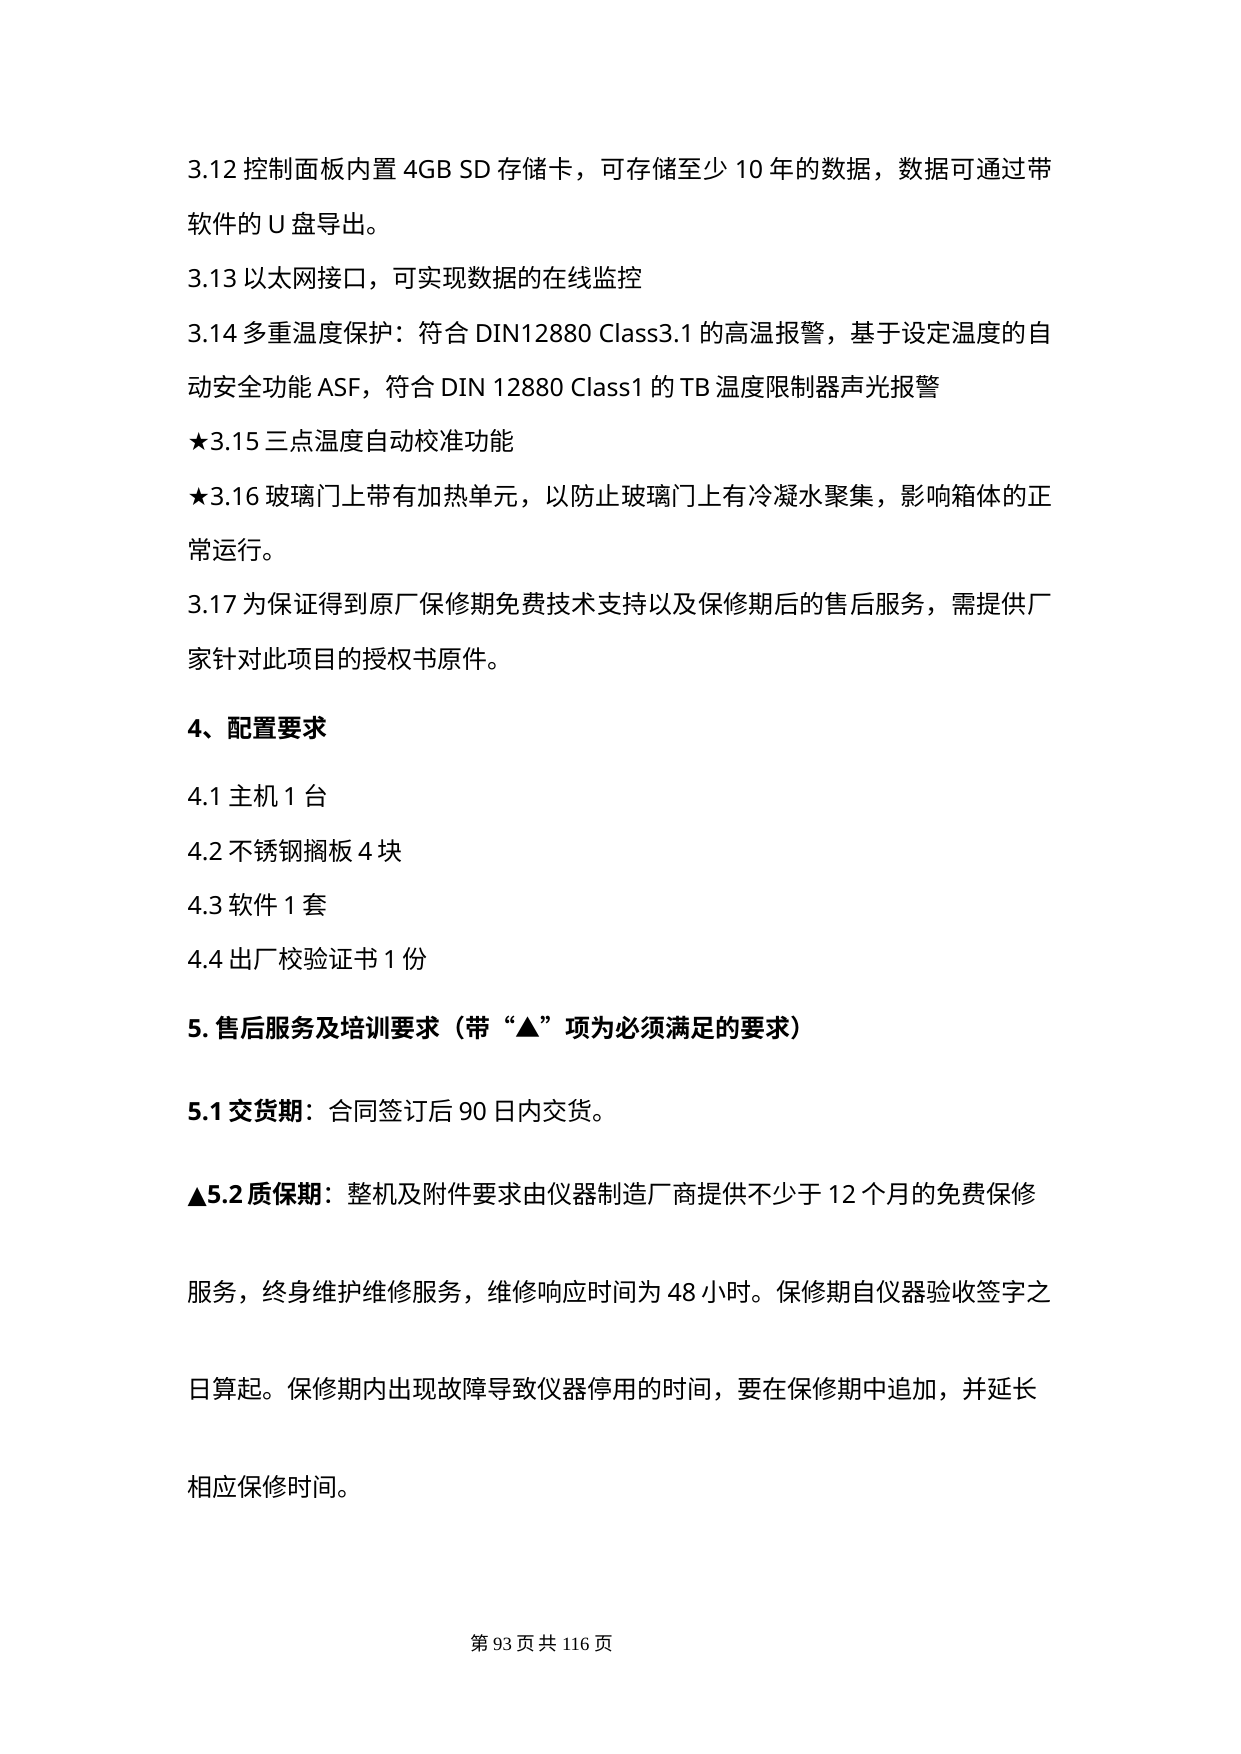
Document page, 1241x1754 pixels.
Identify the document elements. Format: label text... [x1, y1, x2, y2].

text 3.12控制面板内置4GB SD存储卡，可存储至少10年的数据，数据可通过带软件的U盘导出。 [187, 150, 1053, 241]
text 5.1交货期：合同签订后90日内交货。 [187, 1077, 1053, 1142]
text 5. 售后服务及培训要求（带“▲”项为必须满足的要求） [187, 994, 1053, 1059]
text ▲5.2质保期：整机及附件要求由仪器制造厂商提供不少于12个月的免费保修服务，终身维护维修服务，维修响应时间为48小时。保修期自仪器验收签字之日算起。保修期内出现故障导致仪器停用的时间，要在保修期中追加，并延长相应保修时间。 [187, 1161, 1053, 1518]
text ★3.15三点温度自动校准功能 [187, 422, 1053, 458]
text 3.17为保证得到原厂保修期免费技术支持以及保修期后的售后服务，需提供厂家针对此项目的授权书原件。 [187, 585, 1053, 676]
text 4.3软件1套 [187, 886, 1053, 922]
text 4.1主机1 台 [187, 777, 1053, 813]
text 3.14多重温度保护：符合DIN12880 Class3.1的高温报警，基于设定温度的自动安全功能ASF，符合DIN 12880 Class1的TB温度限制器声光报警 [187, 313, 1053, 404]
text 3.13以太网接口，可实现数据的在线监控 [187, 259, 1053, 295]
text 4.4出厂校验证书1份 [187, 940, 1053, 976]
text 4.2不锈钢搁板4块 [187, 831, 1053, 867]
text ★3.16玻璃门上带有加热单元，以防止玻璃门上有冷凝水聚集，影响箱体的正常运行。 [187, 476, 1053, 567]
text 4、配置要求 [187, 694, 1053, 759]
